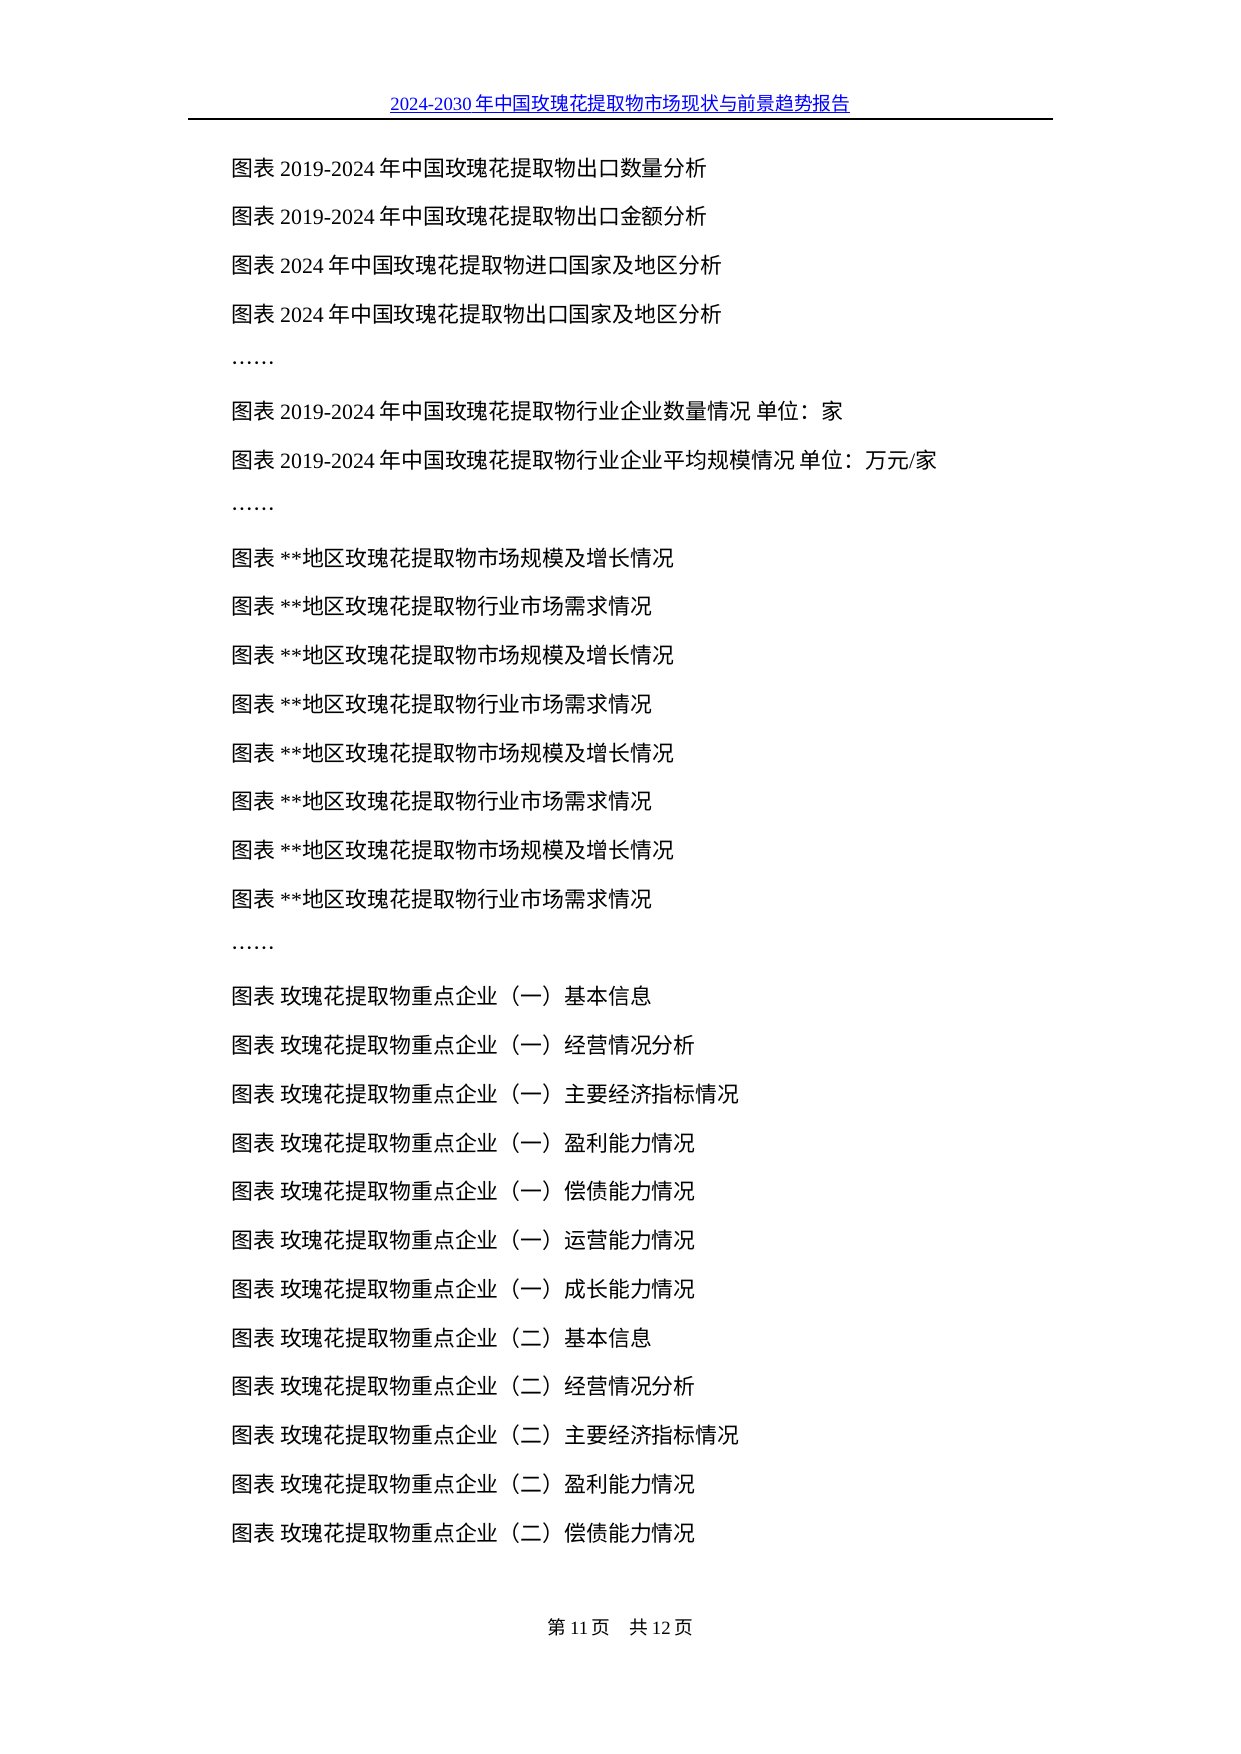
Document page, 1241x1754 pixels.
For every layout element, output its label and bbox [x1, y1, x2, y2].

text [187, 150, 1053, 1548]
